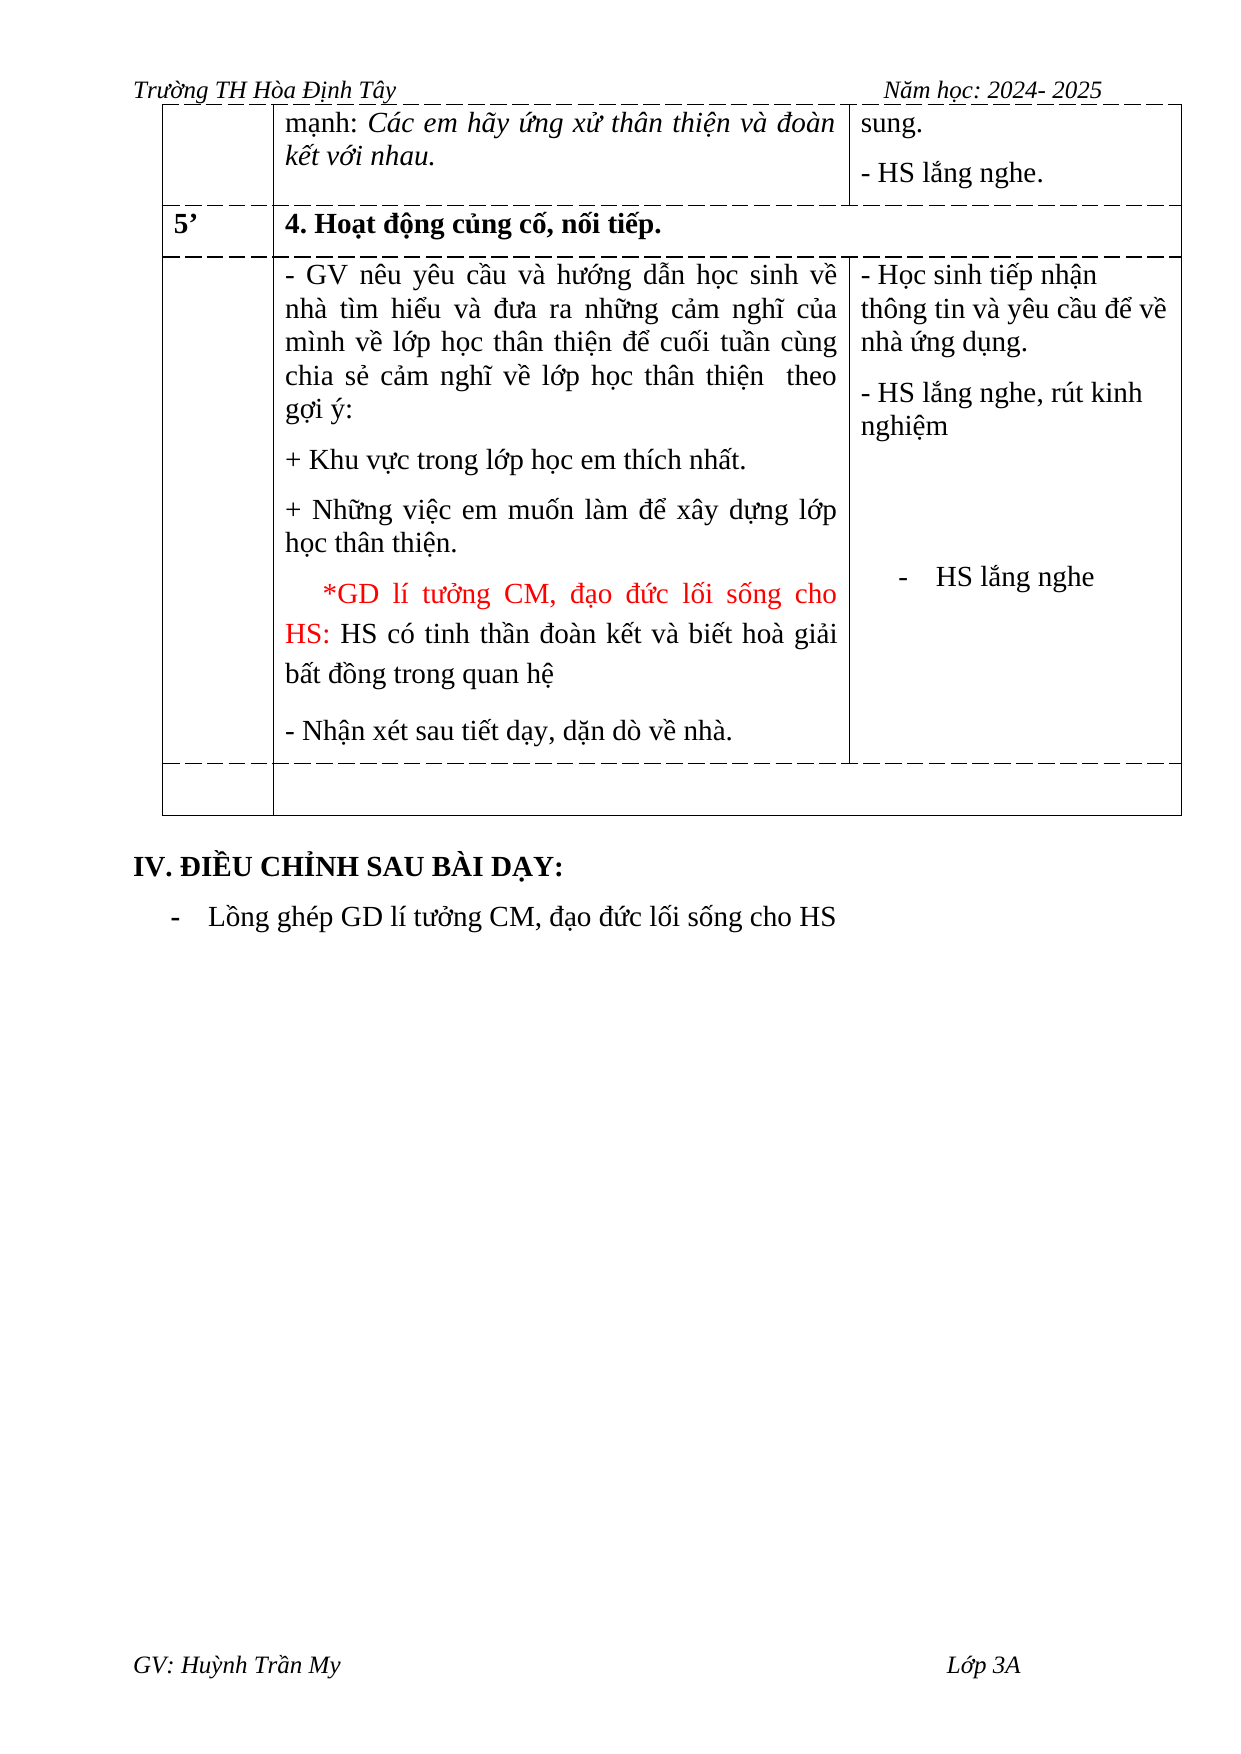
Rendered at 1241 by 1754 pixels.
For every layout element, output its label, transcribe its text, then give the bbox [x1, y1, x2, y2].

table_cell 5’ [163, 205, 273, 256]
table_cell [163, 763, 273, 814]
table_cell - Học sinh tiếp nhận thông tin và yêu cầu để về nhà ứng dụng. - HS lắng nghe, rút kinh nghiệm HS lắng nghe [850, 256, 1181, 763]
table_cell [274, 763, 1181, 814]
table_cell [163, 256, 273, 763]
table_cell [274, 104, 849, 205]
list Lồng ghép GD lí tưởng CM, đạo đức lối sống cho HS [170, 899, 1137, 933]
text IV. ĐIỀU CHỈNH SAU BÀI DẠY: [133, 849, 1137, 883]
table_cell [850, 104, 1181, 205]
table_cell [163, 104, 273, 205]
table_cell - GV nêu yêu cầu và hướng dẫn học sinh về nhà tìm hiểu và đưa ra những cảm nghĩ của mình về lớp học thân thiện để cuối tuần cùng chia sẻ cảm nghĩ về lớp học thân thiện theo gợi ý: + Khu vực trong lớp học em thích nhất. + Những việc em muốn làm để xây dựng lớp học thân thiện. *GD lí tưởng CM, đạo đức lối sống cho HS: HS có tinh thần đoàn kết và biết hoà giải bất đồng trong quan hệ - Nhận xét sau tiết dạy, dặn dò về nhà. [274, 256, 849, 763]
table_cell 4. Hoạt động củng cố, nối tiếp. [274, 205, 1181, 256]
